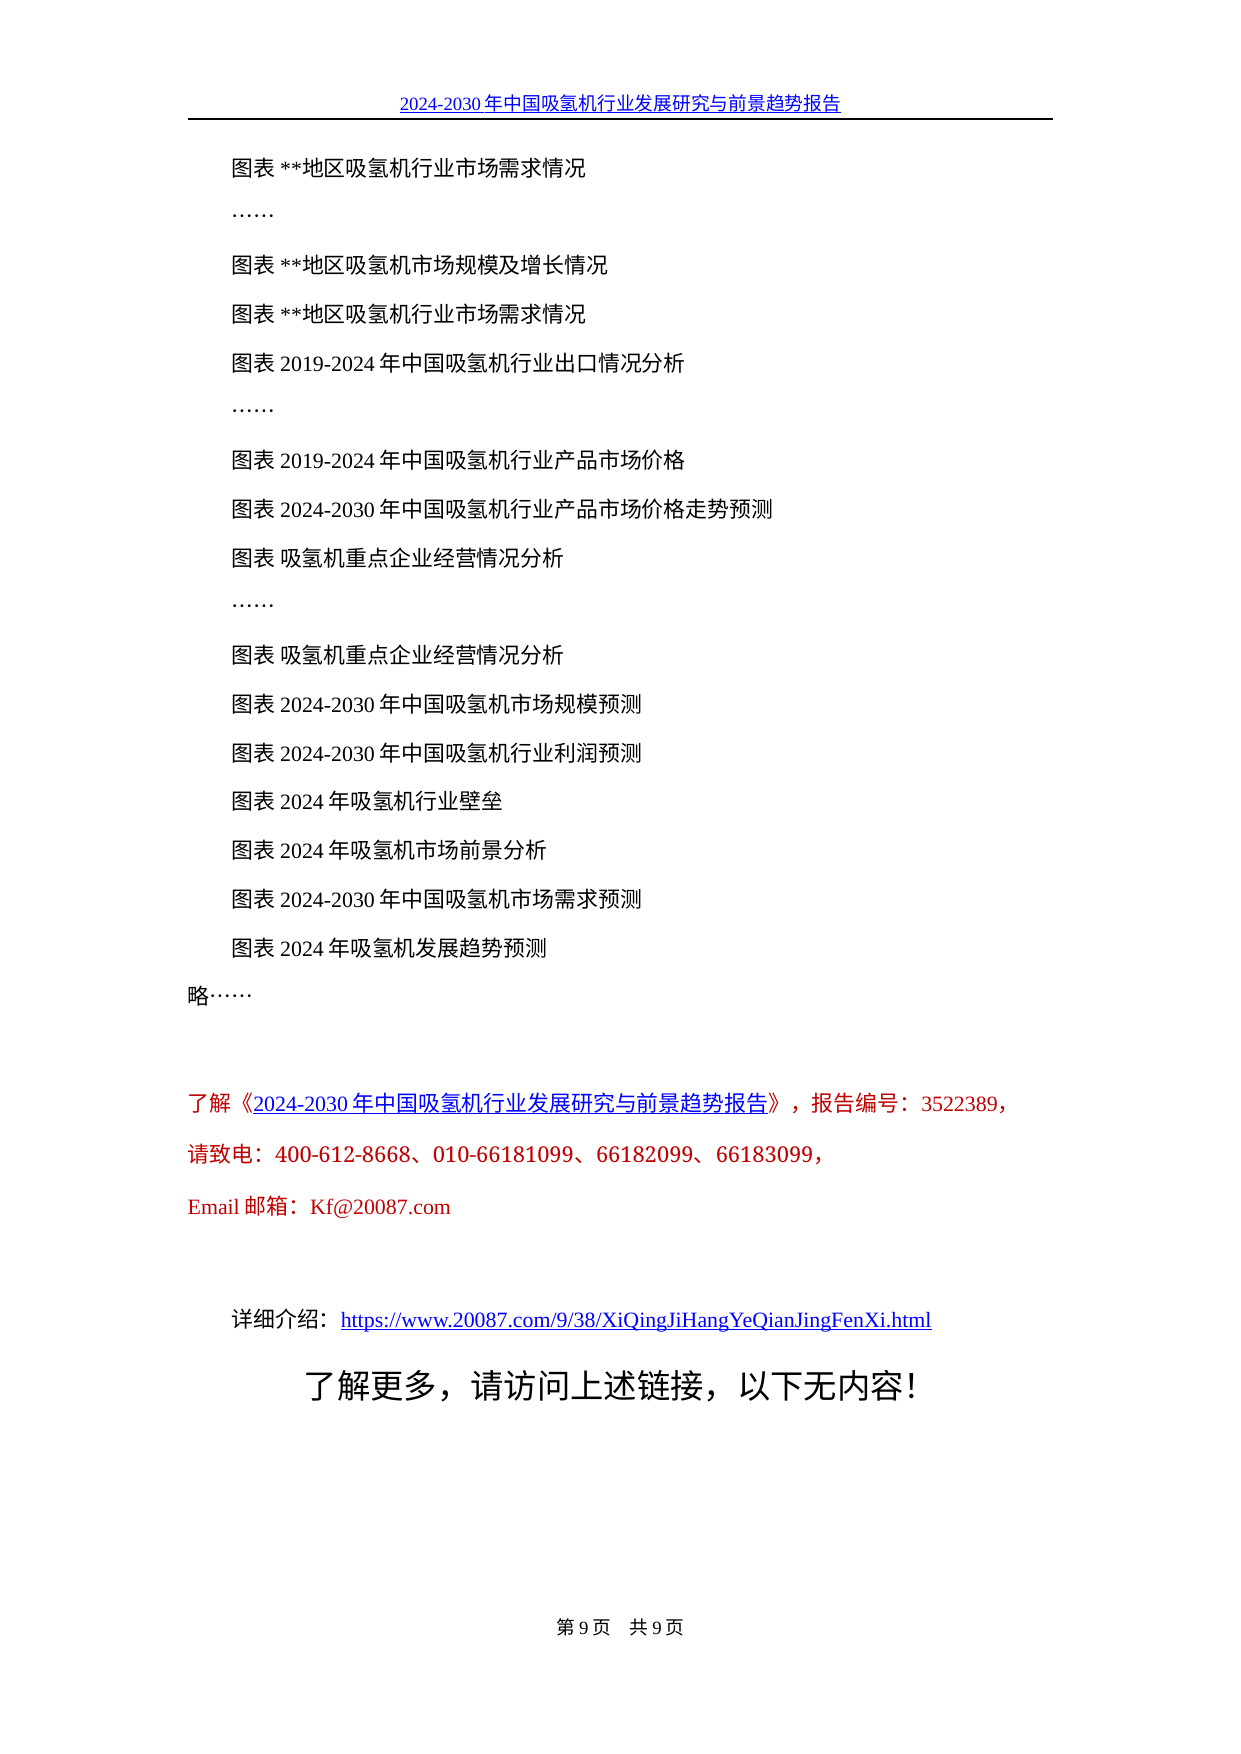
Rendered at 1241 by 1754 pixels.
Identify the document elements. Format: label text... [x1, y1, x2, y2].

text 详细介绍：https://www.20087.com/9/38/XiQingJiHangYeQianJingFenXi.html [187, 1301, 1053, 1334]
title 了解更多，请访问上述链接，以下无内容！ [187, 1351, 1053, 1416]
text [187, 150, 1053, 1011]
text 了解《2024-2030年中国吸氢机行业发展研究与前景趋势报告》，报告编号：3522389， [187, 1085, 1053, 1118]
text 请致电：400-612-8668、010-66181099、66182099、66183099， [187, 1137, 1053, 1169]
text Email邮箱：Kf@20087.com [187, 1188, 1053, 1221]
